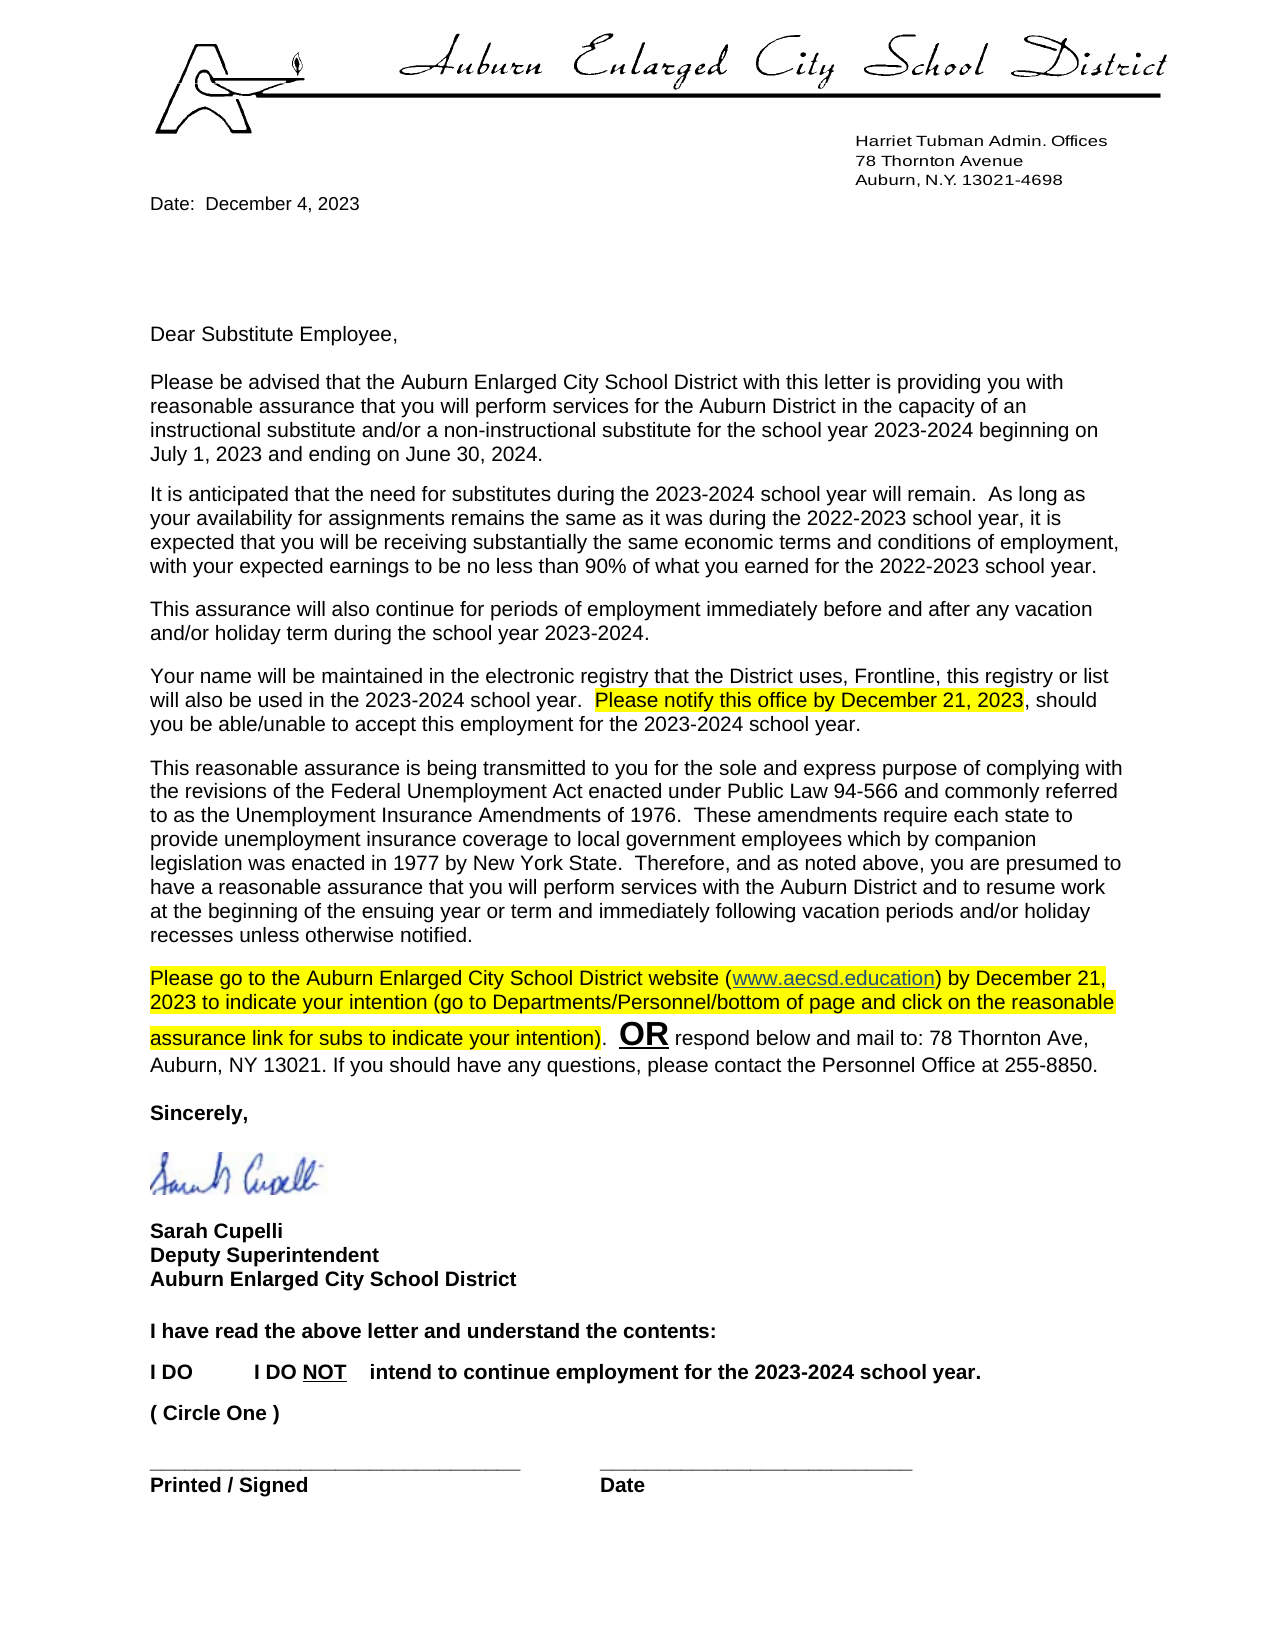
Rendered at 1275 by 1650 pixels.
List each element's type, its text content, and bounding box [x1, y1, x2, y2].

text I have read the above letter and understand the contents: [150, 1319, 1125, 1343]
text ________________________________ ___________________________ [150, 1448, 1125, 1472]
text I DO I DO NOT intend to continue employment for the 2023-2024 school year. [150, 1360, 1125, 1384]
text Deputy Superintendent [150, 1242, 1125, 1266]
text Auburn Enlarged City School District [150, 1266, 1125, 1290]
text It is anticipated that the need for substitutes during the 2023-2024 school year will remain. As long as your availability for assignments remains the same as it was during the 2022-2023 school year, it is expected that you will be receiving substantially the same economic terms and conditions of employment, with your expected earnings to be no less than 90% of what you earned for the 2022-2023 school year. [150, 482, 1125, 578]
text Dear Substitute Employee, [150, 322, 1125, 346]
text ( Circle One ) [150, 1401, 1125, 1424]
text Sarah Cupelli [150, 1218, 1125, 1242]
text Your name will be maintained in the electronic registry that the District uses, Frontline, this registry or list will also be used in the 2023-2024 school year. Please notify this office by December 21, 2023, should you be able/unable to accept this employment for the 2023-2024 school year. [150, 664, 1125, 736]
text This reasonable assurance is being transmitted to you for the sole and express purpose of complying with the revisions of the Federal Unemployment Act enacted under Public Law 94-566 and commonly referred to as the Unemployment Insurance Amendments of 1976. These amendments require each state to provide unemployment insurance coverage to local government employees which by companion legislation was enacted in 1977 by New York State. Therefore, and as noted above, you are presumed to have a reasonable assurance that you will perform services with the Auburn District and to resume work at the beginning of the ensuing year or term and immediately following vacation periods and/or holiday recesses unless otherwise notified. [150, 755, 1125, 947]
text Please be advised that the Auburn Enlarged City School District with this letter is providing you with reasonable assurance that you will perform services for the Auburn District in the capacity of an instructional substitute and/or a non-instructional substitute for the school year 2023-2024 beginning on July 1, 2023 and ending on June 30, 2024. [150, 369, 1125, 465]
text Sincerely, [150, 1100, 1125, 1124]
text Printed / Signed Date [150, 1472, 1125, 1496]
text This assurance will also continue for periods of employment immediately before and after any vacation and/or holiday term during the school year 2023-2024. [150, 597, 1125, 645]
picture [150, 1152, 329, 1195]
text Please go to the Auburn Enlarged City School District website (www.aecsd.education) by December 21, 2023 to indicate your intention (go to Departments/Personnel/bottom of page and click on the reasonable assurance link for subs to indicate your intention). OR respond below and mail to: 78 Thornton Ave, Auburn, NY 13021. If you should have any questions, please contact the Personnel Office at 255-8850. [150, 966, 1125, 1076]
text Date: December 4, 2023 [150, 192, 1125, 214]
